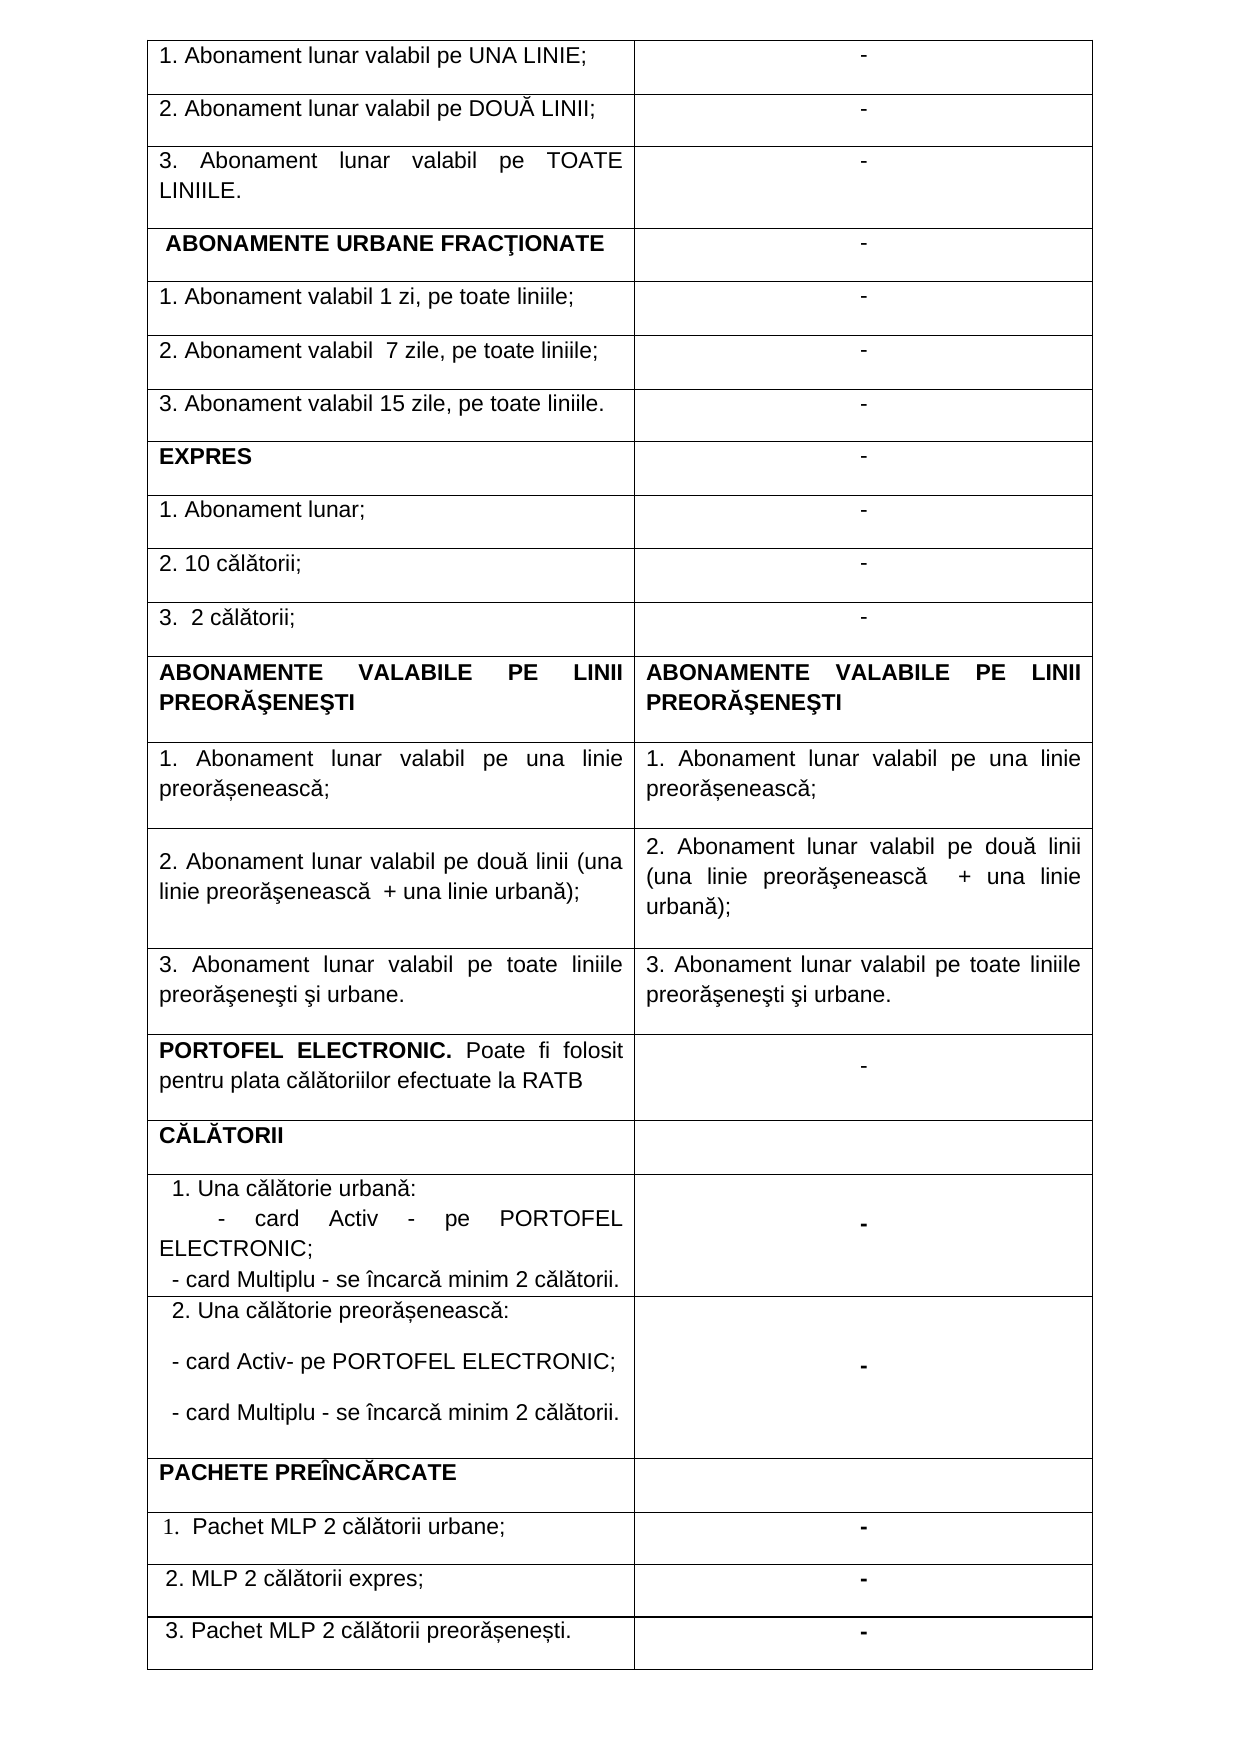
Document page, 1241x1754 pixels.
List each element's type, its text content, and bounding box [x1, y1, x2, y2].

table_cell CĂLĂTORII [148, 1121, 634, 1174]
table_cell 3. Abonament lunar valabil pe TOATE LINIILE. [148, 147, 634, 228]
table_cell - [635, 1175, 1092, 1296]
table_cell 1. Una cǎlǎtorie urbanǎ: - card Activ - pe PORTOFEL ELECTRONIC; - card Multiplu - se încarcǎ minim 2 cǎlǎtorii. [148, 1175, 634, 1296]
table_cell 3. Pachet MLP 2 cǎlǎtorii preorǎșenești. [148, 1618, 634, 1669]
table_cell 1. Abonament lunar; [148, 496, 634, 548]
table_cell - [635, 1035, 1092, 1120]
table_cell [635, 1121, 1092, 1174]
table_cell 2. Abonament lunar valabil pe două linii (una linie preorăşenească + una linie urbană); [148, 829, 634, 948]
table_cell PORTOFEL ELECTRONIC. Poate fi folosit pentru plata cǎlǎtoriilor efectuate la RATB [148, 1035, 634, 1120]
table_cell - [635, 603, 1092, 656]
table_cell 1. Abonament valabil 1 zi, pe toate liniile; [148, 282, 634, 335]
table_cell - [635, 496, 1092, 548]
table_cell - [635, 549, 1092, 602]
table_cell - [635, 1297, 1092, 1458]
table_cell 1. Abonament lunar valabil pe una linie preorǎșeneascǎ; [148, 743, 634, 828]
table_cell 3. Abonament lunar valabil pe toate liniile preorăşeneşti şi urbane. [635, 949, 1092, 1034]
table_cell 3. Abonament valabil 15 zile, pe toate liniile. [148, 390, 634, 441]
table_cell - [635, 1565, 1092, 1616]
table_cell 3. 2 cǎlǎtorii; [148, 603, 634, 656]
table_cell - [635, 442, 1092, 495]
table_cell 2. 10 cǎlǎtorii; [148, 549, 634, 602]
table_cell - [635, 390, 1092, 441]
table_cell - [635, 1618, 1092, 1669]
table_cell ABONAMENTE VALABILE PE LINII PREORĂŞENEŞTI [148, 657, 634, 742]
table_cell 2. Una cǎlǎtorie preorǎșeneascǎ: - card Activ- pe PORTOFEL ELECTRONIC; - card Multiplu - se încarcǎ minim 2 cǎlǎtorii. [148, 1297, 634, 1458]
table_cell - [635, 41, 1092, 94]
table_cell ABONAMENTE VALABILE PE LINII PREORĂŞENEŞTI [635, 657, 1092, 742]
table_cell - [635, 282, 1092, 335]
table_cell Pachet MLP 2 cǎlǎtorii urbane; [148, 1513, 634, 1564]
table_cell - [635, 147, 1092, 228]
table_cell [148, 95, 634, 146]
table_cell - [635, 1513, 1092, 1564]
table_cell 3. Abonament lunar valabil pe toate liniile preorăşeneşti şi urbane. [148, 949, 634, 1034]
table_cell 1. Abonament lunar valabil pe una linie preorǎșeneascǎ; [635, 743, 1092, 828]
table_cell 2. Abonament valabil 7 zile, pe toate liniile; [148, 336, 634, 389]
table_cell - [635, 336, 1092, 389]
table_cell - [635, 229, 1092, 281]
table_cell 2. Abonament lunar valabil pe două linii (una linie preorăşenească + una linie urbană); [635, 829, 1092, 948]
table_cell PACHETE PREȊNCĂRCATE [148, 1459, 634, 1512]
table_cell [635, 1459, 1092, 1512]
table_cell 1. Abonament lunar valabil pe UNA LINIE; [148, 41, 634, 94]
table_cell EXPRES [148, 442, 634, 495]
table_cell - [635, 95, 1092, 146]
table_cell 2. MLP 2 cǎlǎtorii expres; [148, 1565, 634, 1616]
table_cell ABONAMENTE URBANE FRACŢIONATE [148, 229, 634, 281]
